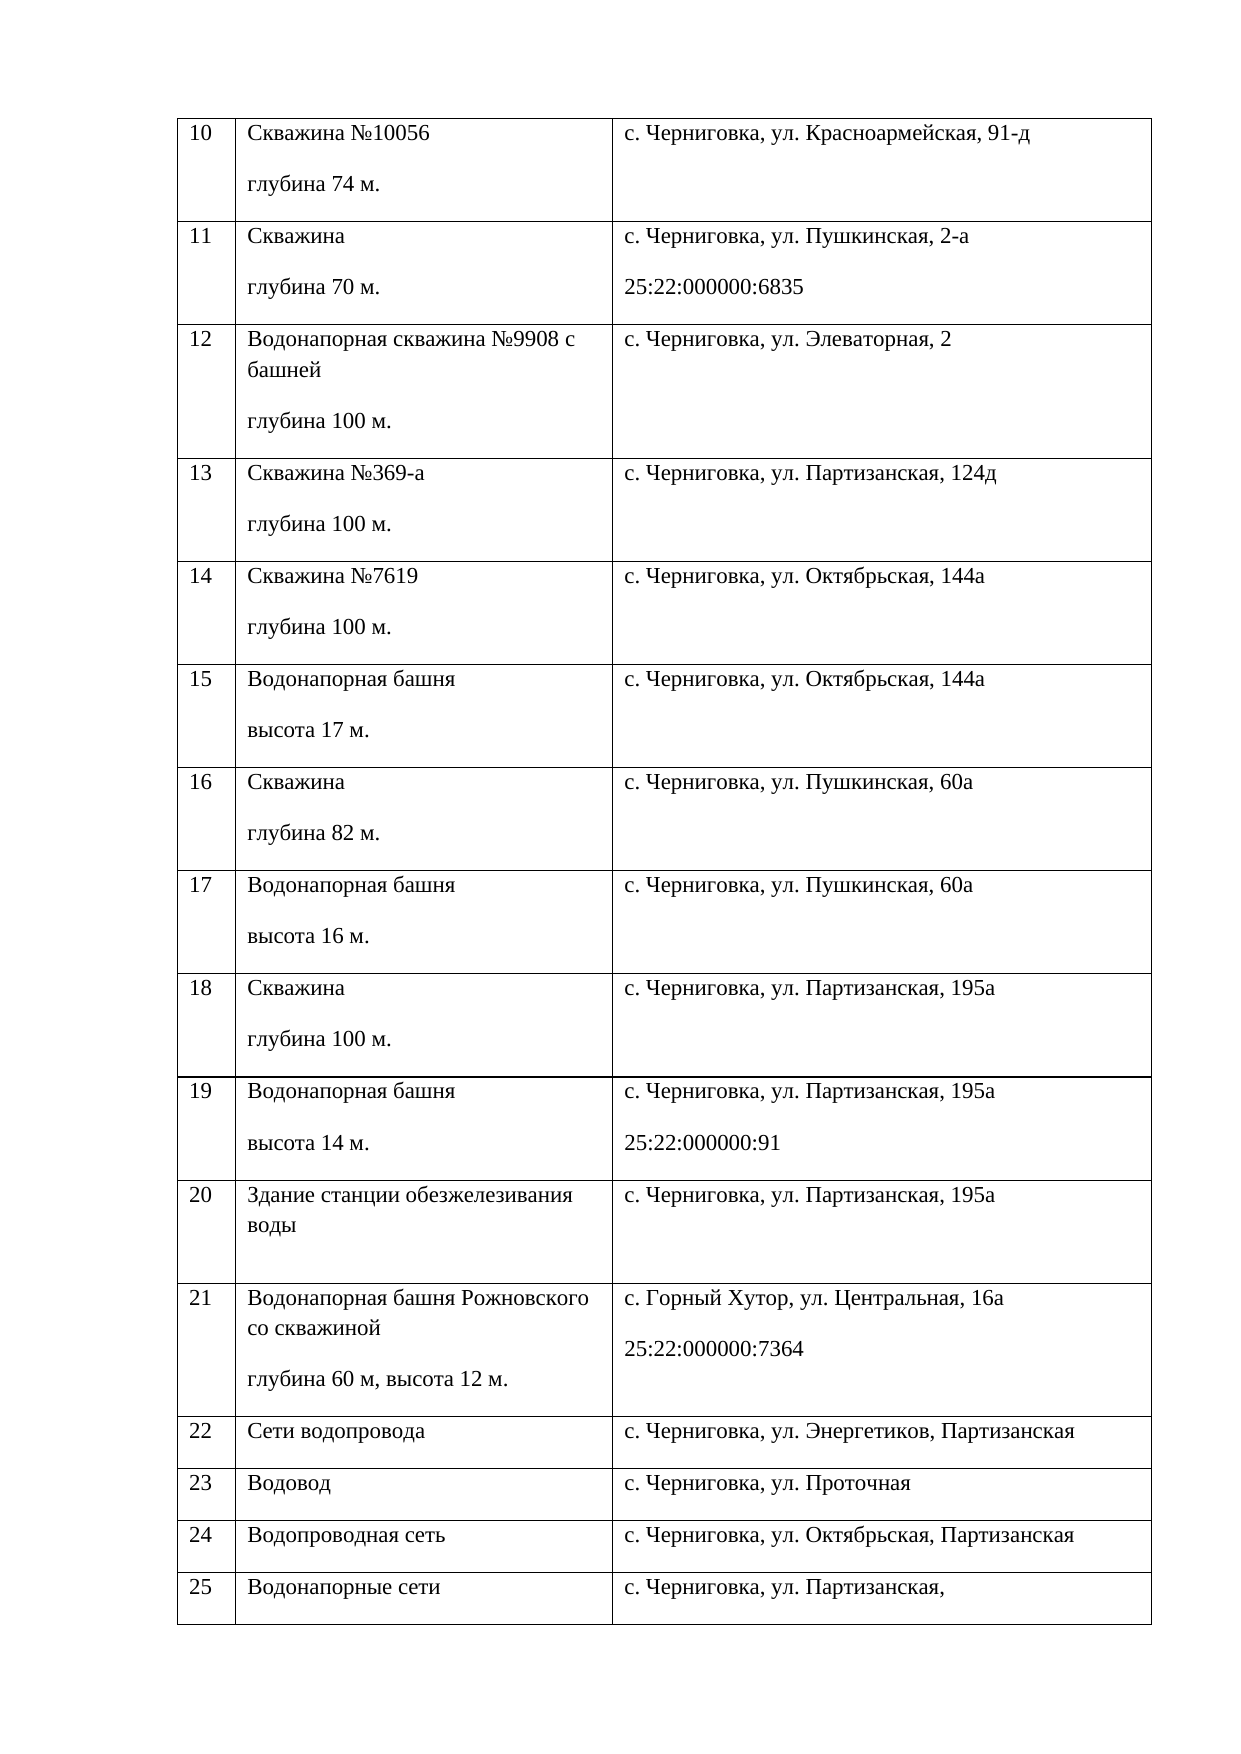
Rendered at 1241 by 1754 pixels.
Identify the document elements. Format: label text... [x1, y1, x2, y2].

table_cell Здание станции обезжелезивания воды [236, 1181, 612, 1283]
table_cell 25 [178, 1573, 235, 1624]
table_cell 13 [178, 459, 235, 561]
table_cell Скважина глубина 70 м. [236, 222, 612, 324]
table_cell 23 [178, 1469, 235, 1520]
table_cell 14 [178, 562, 235, 664]
table_cell с. Черниговка, ул. Октябрьская, Партизанская [613, 1521, 1151, 1572]
table_cell 17 [178, 871, 235, 973]
table_cell Водопроводная сеть [236, 1521, 612, 1572]
table_cell 21 [178, 1284, 235, 1416]
table_cell 12 [178, 325, 235, 458]
table_cell 10 [178, 119, 235, 221]
table_cell 16 [178, 768, 235, 870]
table_cell с. Черниговка, ул. Энергетиков, Партизанская [613, 1417, 1151, 1468]
table_cell с. Черниговка, ул. Пушкинская, 60а [613, 768, 1151, 870]
table_cell Водонапорная башня высота 17 м. [236, 665, 612, 767]
table_cell с. Черниговка, ул. Октябрьская, 144а [613, 665, 1151, 767]
table_cell с. Черниговка, ул. Партизанская, 195а [613, 1181, 1151, 1283]
table_cell Скважина №369-а глубина 100 м. [236, 459, 612, 561]
table_cell Скважина глубина 82 м. [236, 768, 612, 870]
table_cell с. Горный Хутор, ул. Центральная, 16а 25:22:000000:7364 [613, 1284, 1151, 1416]
table_cell с. Черниговка, ул. Красноармейская, 91-д [613, 119, 1151, 221]
table_cell с. Черниговка, ул. Пушкинская, 2-а 25:22:000000:6835 [613, 222, 1151, 324]
table_cell с. Черниговка, ул. Партизанская, 124д [613, 459, 1151, 561]
table_cell 19 [178, 1078, 235, 1179]
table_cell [613, 1573, 1151, 1624]
table_cell Водонапорная башня Рожновского со скважиной глубина 60 м, высота 12 м. [236, 1284, 612, 1416]
table_cell Водонапорные сети [236, 1573, 612, 1624]
table_cell с. Черниговка, ул. Элеваторная, 2 [613, 325, 1151, 458]
table_cell с. Черниговка, ул. Партизанская, 195а 25:22:000000:91 [613, 1078, 1151, 1179]
table_cell Водовод [236, 1469, 612, 1520]
table_cell 11 [178, 222, 235, 324]
table_cell Водонапорная башня высота 14 м. [236, 1078, 612, 1179]
table_cell Водонапорная башня высота 16 м. [236, 871, 612, 973]
table_cell Скважина №10056 глубина 74 м. [236, 119, 612, 221]
table_cell 15 [178, 665, 235, 767]
table_cell Водонапорная скважина №9908 с башней глубина 100 м. [236, 325, 612, 458]
table_cell с. Черниговка, ул. Октябрьская, 144а [613, 562, 1151, 664]
table_cell с. Черниговка, ул. Партизанская, 195а [613, 974, 1151, 1076]
table_cell Скважина глубина 100 м. [236, 974, 612, 1076]
table_cell 22 [178, 1417, 235, 1468]
table_cell 20 [178, 1181, 235, 1283]
table_cell с. Черниговка, ул. Проточная [613, 1469, 1151, 1520]
table_cell с. Черниговка, ул. Пушкинская, 60а [613, 871, 1151, 973]
table_cell 24 [178, 1521, 235, 1572]
table_cell Скважина №7619 глубина 100 м. [236, 562, 612, 664]
table_cell Сети водопровода [236, 1417, 612, 1468]
table_cell 18 [178, 974, 235, 1076]
